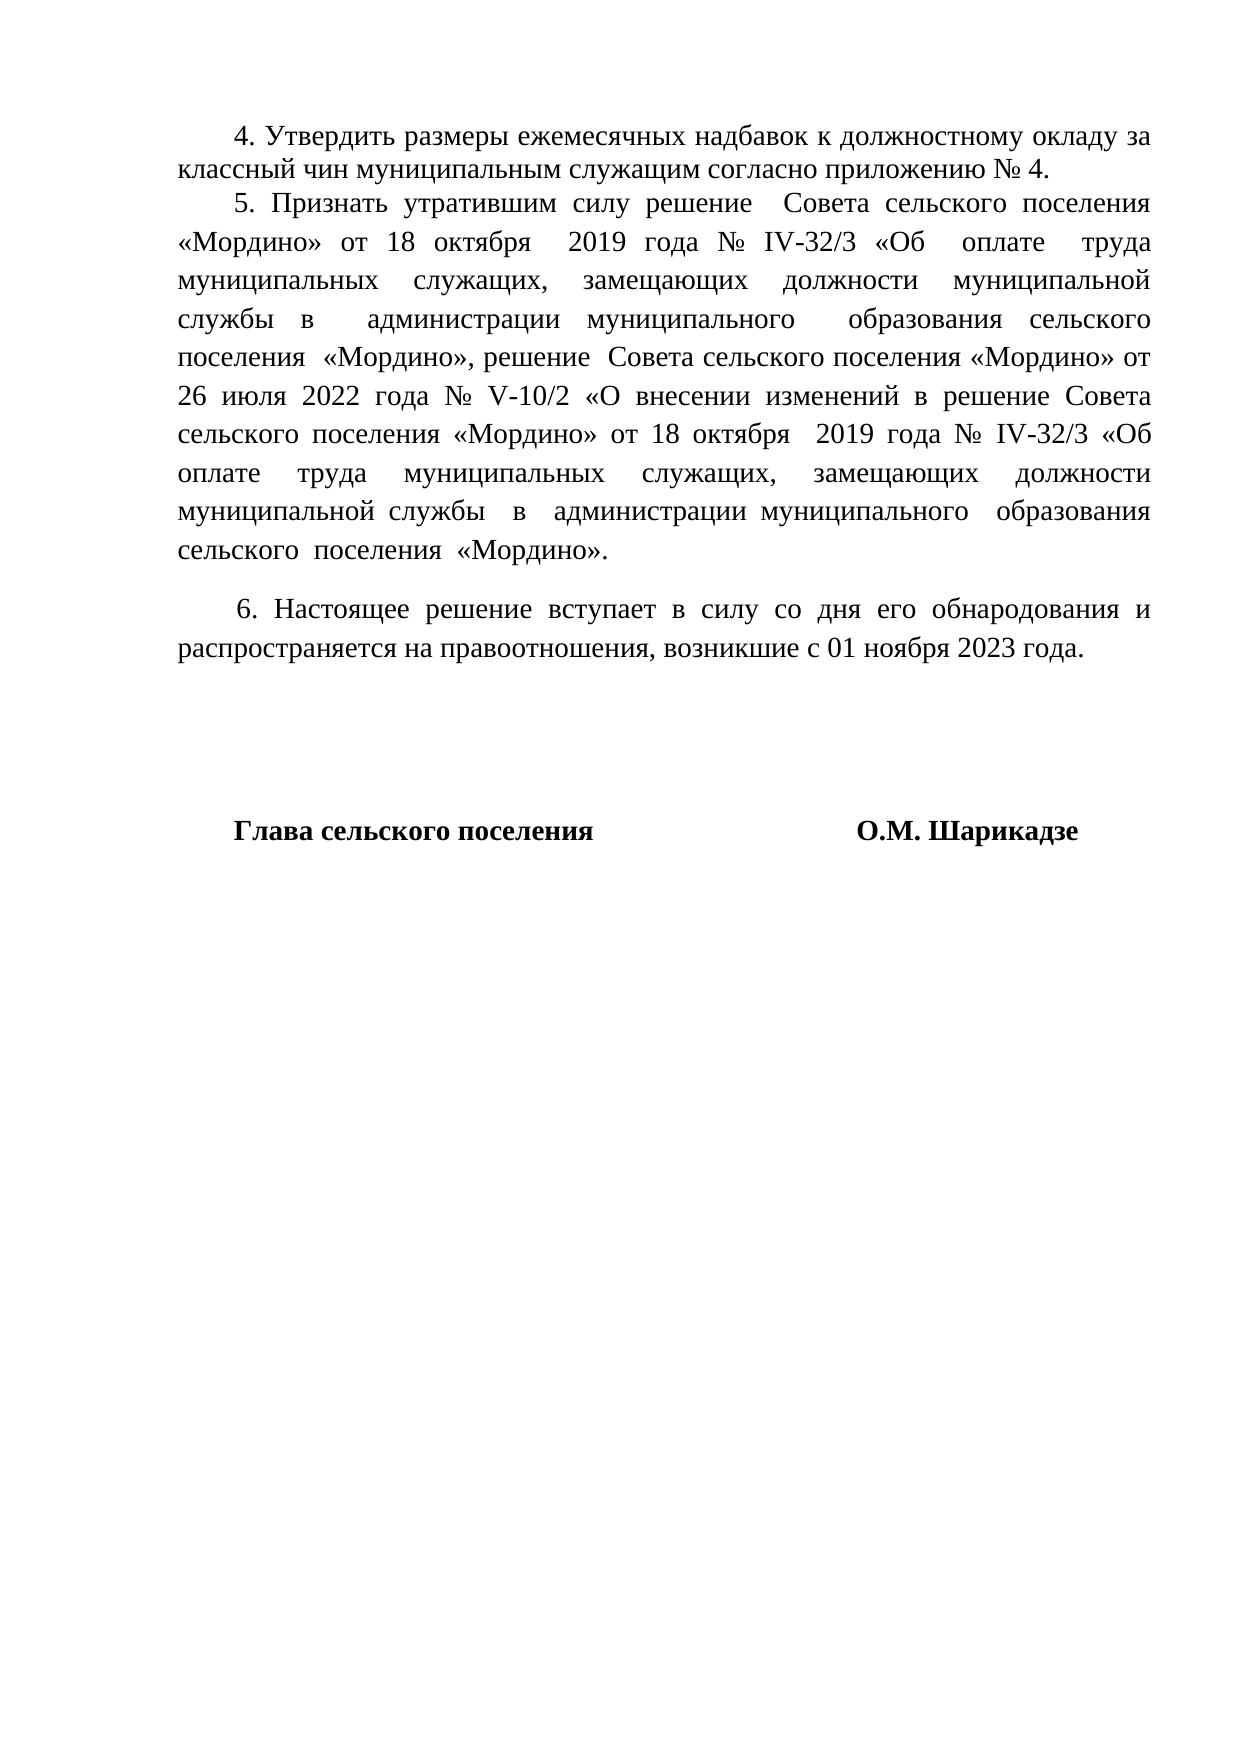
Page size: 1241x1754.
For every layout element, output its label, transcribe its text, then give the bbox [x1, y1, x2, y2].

text 5. Признать утратившим силу решение Совета сельского поселения «Мордино» от 18 октября 2019 года № IV-32/3 «Об оплате труда муниципальных служащих, замещающих должности муниципальной службы в администрации муниципального образования сельского поселения «Мордино», решение Совета сельского поселения «Мордино» от 26 июля 2022 года № V-10/2 «О внесении изменений в решение Совета сельского поселения «Мордино» от 18 октября 2019 года № IV-32/3 «Об оплате труда муниципальных служащих, замещающих должности муниципальной службы в администрации муниципального образования сельского поселения «Мордино». [177, 185, 1152, 566]
text 6. Настоящее решение вступает в силу со дня его обнародования и распространяется на правоотношения, возникшие с 01 ноября 2023 года. [177, 591, 1152, 663]
text 4. Утвердить размеры ежемесячных надбавок к должностному окладу за классный чин муниципальным служащим согласно приложению № 4. [177, 118, 1152, 185]
text Глава сельского поселения О.М. Шарикадзе [177, 813, 1152, 846]
